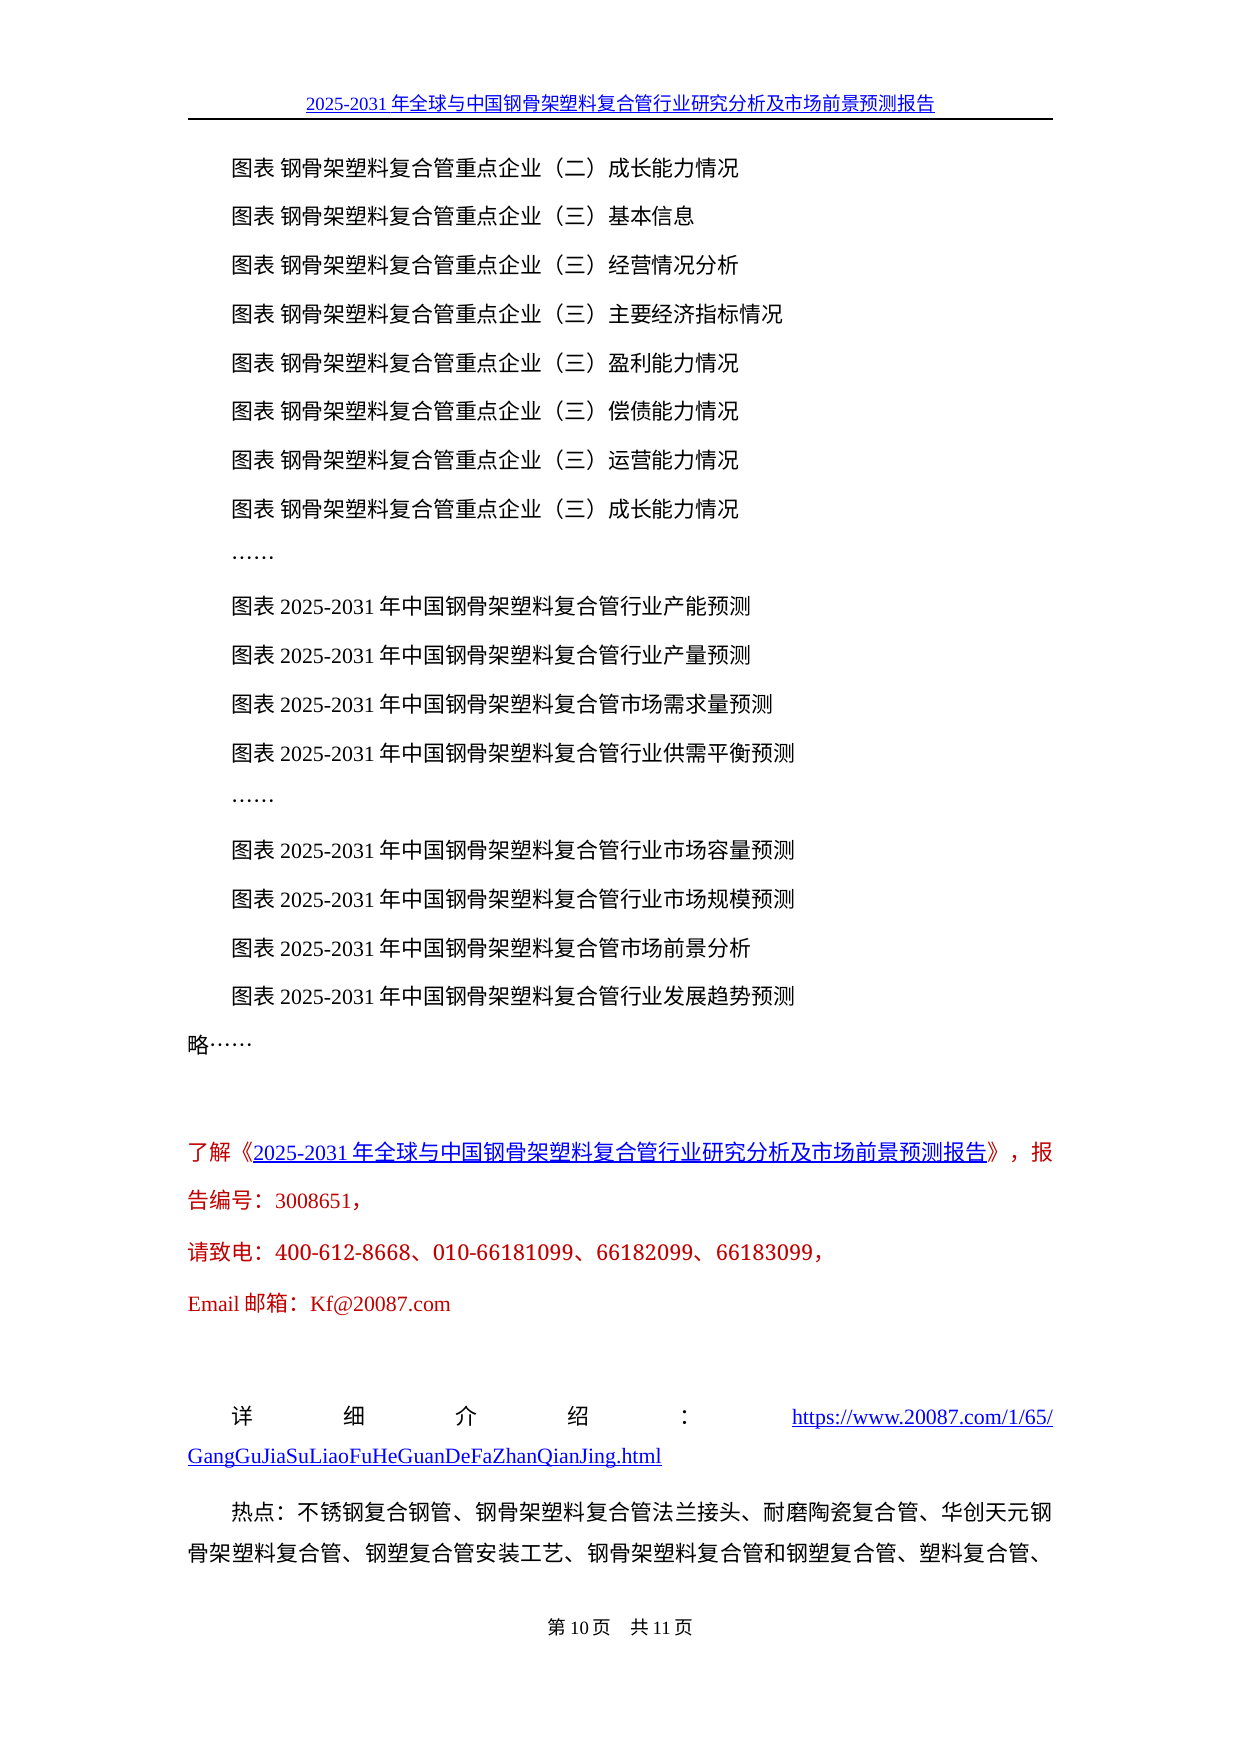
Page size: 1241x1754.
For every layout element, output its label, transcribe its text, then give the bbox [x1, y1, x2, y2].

text 请致电：400-612-8668、010-66181099、66182099、66183099， [187, 1234, 1053, 1267]
text 了解《2025-2031年全球与中国钢骨架塑料复合管行业研究分析及市场前景预测报告》，报告编号：3008651， [187, 1134, 1053, 1215]
text 详细介绍：https://www.20087.com/1/65/GangGuJiaSuLiaoFuHeGuanDeFaZhanQianJing.html [187, 1399, 1053, 1472]
text Email邮箱：Kf@20087.com [187, 1286, 1053, 1318]
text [187, 150, 1053, 1060]
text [187, 1494, 1053, 1568]
